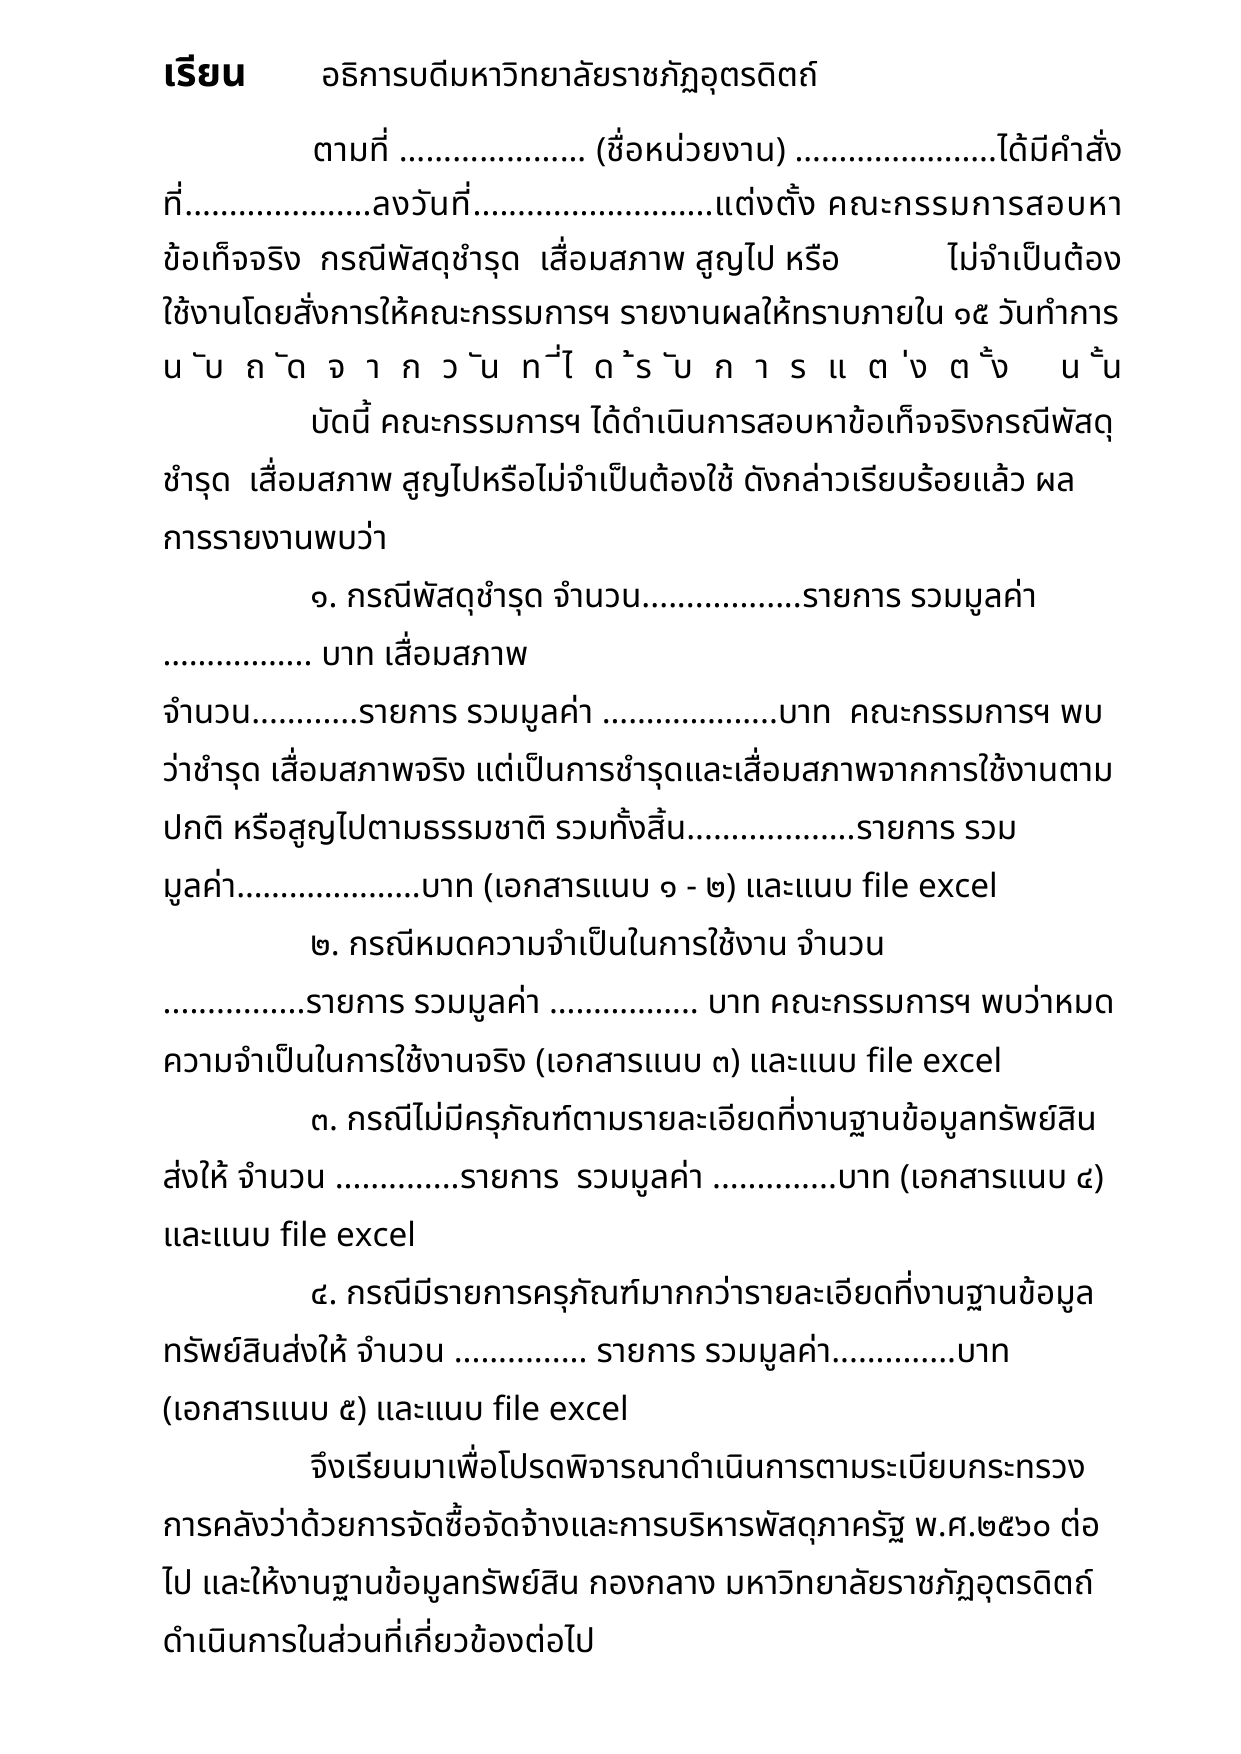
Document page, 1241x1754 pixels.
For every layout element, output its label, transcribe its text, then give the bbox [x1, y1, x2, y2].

text ๒. กรณีหมดความจำเป็นในการใช้งาน จำนวน ................รายการ รวมมูลค่า …………….. บาท คณะกรรมการฯ พบว่าหมดความจำเป็นในการใช้งานจริง (เอกสารแนบ ๓) และแนบ file excel [162, 920, 1122, 1087]
text บัดนี้ คณะกรรมการฯ ได้ดำเนินการสอบหาข้อเท็จจริงกรณีพัสดุชำรุด เสื่อมสภาพ สูญไปหรือไม่จำเป็นต้องใช้ ดังกล่าวเรียบร้อยแล้ว ผลการรายงานพบว่า [162, 398, 1122, 564]
text ๔. กรณีมีรายการครุภัณฑ์มากกว่ารายละเอียดที่งานฐานข้อมูลทรัพย์สินส่งให้ จำนวน ............... รายการ รวมมูลค่า..............บาท (เอกสารแนบ ๕) และแนบ file excel [162, 1269, 1122, 1436]
text จึงเรียนมาเพื่อโปรดพิจารณาดำเนินการตามระเบียบกระทรวงการคลังว่าด้วยการจัดซื้อจัดจ้างและการบริหารพัสดุภาครัฐ พ.ศ.๒๕๖๐ ต่อไป และให้งานฐานข้อมูลทรัพย์สิน กองกลาง มหาวิทยาลัยราชภัฏอุตรดิตถ์ ดำเนินการในส่วนที่เกี่ยวข้องต่อไป [162, 1443, 1122, 1668]
text ๓. กรณีไม่มีครุภัณฑ์ตามรายละเอียดที่งานฐานข้อมูลทรัพย์สินส่งให้ จำนวน ..............รายการ รวมมูลค่า ..............บาท (เอกสารแนบ ๔) และแนบ file excel [162, 1094, 1122, 1261]
text เรียน อธิการบดีมหาวิทยาลัยราชภัฏอุตรดิตถ์ [162, 44, 1122, 104]
text ๑. กรณีพัสดุชำรุด จำนวน..................รายการ รวมมูลค่า …………….. บาท เสื่อมสภาพ จำนวน............รายการ รวมมูลค่า ………………..บาท คณะกรรมการฯ พบว่าชำรุด เสื่อมสภาพจริง แต่เป็นการชำรุดและเสื่อมสภาพจากการใช้งานตามปกติ หรือสูญไปตามธรรมชาติ รวมทั้งสิ้น...................รายการ รวมมูลค่า…………………บาท (เอกสารแนบ ๑ - ๒) และแนบ file excel [162, 572, 1122, 913]
text ตามที่ ………………… (ชื่อหน่วยงาน) …………………..ได้มีคำสั่งที่.....................ลงวันที่...........................แต่งตั้ง คณะกรรมการสอบหาข้อเท็จจริง กรณีพัสดุชำรุด เสื่อมสภาพ สูญไป หรือ ไม่จำเป็นต้องใช้งานโดยสั่งการให้คณะกรรมการฯ รายงานผลให้ทราบภายใน ๑๕ วันทำการ นับถัดจากวันที่ได้รับการแต่งตั้ง นั้น [162, 126, 1122, 394]
